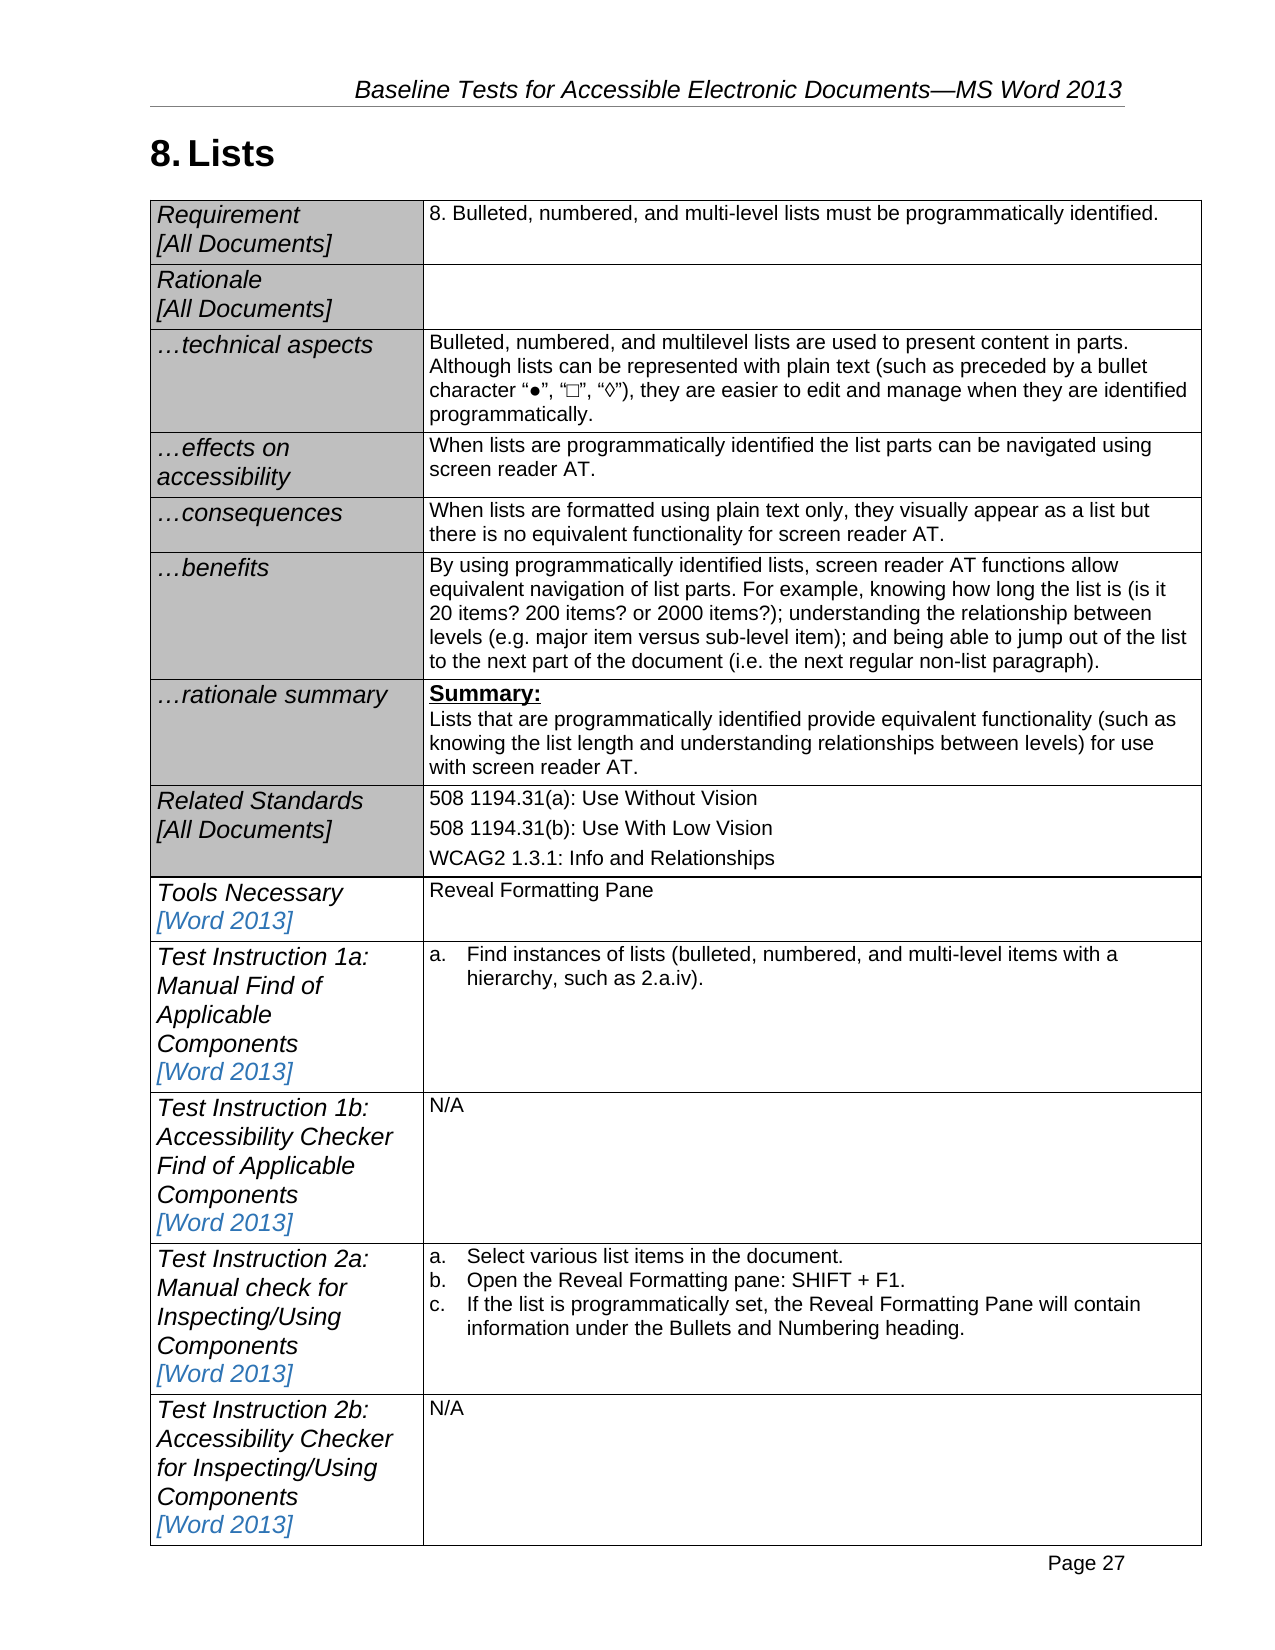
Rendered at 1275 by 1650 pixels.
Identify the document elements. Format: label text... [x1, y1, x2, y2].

table_cell When lists are programmatically identified the list parts can be navigated using screen reader AT. [424, 433, 1201, 497]
table_cell …consequences [151, 498, 423, 552]
table_cell Test Instruction 1b: Accessibility Checker Find of Applicable Components [Word 2013] [151, 1093, 423, 1243]
table_cell Rationale [All Documents] [151, 265, 423, 329]
table_cell Tools Necessary [Word 2013] [151, 878, 423, 941]
table_cell 508 1194.31(a): Use Without Vision 508 1194.31(b): Use With Low Vision WCAG2 1.3.1: Info and Relationships [424, 786, 1201, 876]
table_cell Reveal Formatting Pane [424, 878, 1201, 941]
table_cell …effects on accessibility [151, 433, 423, 497]
table_cell Test Instruction 1a: Manual Find of Applicable Components [Word 2013] [151, 942, 423, 1092]
table_cell By using programmatically identified lists, screen reader AT functions allow equivalent navigation of list parts. For example, knowing how long the list is (is it 20 items? 200 items? or 2000 items?); understanding the relationship between levels (e.g. major item versus sub-level item); and being able to jump out of the list to the next part of the document (i.e. the next regular non-list paragraph). [424, 553, 1201, 679]
table_header 8. Bulleted, numbered, and multi-level lists must be programmatically identified. [424, 201, 1201, 264]
table_cell Find instances of lists (bulleted, numbered, and multi-level items with a hierarchy, such as 2.a.iv). [424, 942, 1201, 1092]
table_cell N/A [424, 1093, 1201, 1243]
table_cell …benefits [151, 553, 423, 679]
table_cell Related Standards [All Documents] [151, 786, 423, 876]
table_cell N/A [424, 1395, 1201, 1545]
table_header Requirement [All Documents] [151, 201, 423, 264]
subtitle Lists [150, 131, 1125, 174]
table_cell Test Instruction 2a: Manual check for Inspecting/Using Components [Word 2013] [151, 1244, 423, 1394]
table_cell …rationale summary [151, 680, 423, 785]
table_cell …technical aspects [151, 330, 423, 432]
table_cell When lists are formatted using plain text only, they visually appear as a list but there is no equivalent functionality for screen reader AT. [424, 498, 1201, 552]
table_cell Summary: Lists that are programmatically identified provide equivalent functionality (such as knowing the list length and understanding relationships between levels) for use with screen reader AT. [424, 680, 1201, 785]
table_cell [424, 265, 1201, 329]
table_cell Select various list items in the document. Open the Reveal Formatting pane: SHIFT + F1. If the list is programmatically set, the Reveal Formatting Pane will contain information under the Bullets and Numbering heading. [424, 1244, 1201, 1394]
table_cell Bulleted, numbered, and multilevel lists are used to present content in parts. Although lists can be represented with plain text (such as preceded by a bullet character “●”, “□”, “◊”), they are easier to edit and manage when they are identified programmatically. [424, 330, 1201, 432]
table_cell Test Instruction 2b: Accessibility Checker for Inspecting/Using Components [Word 2013] [151, 1395, 423, 1545]
